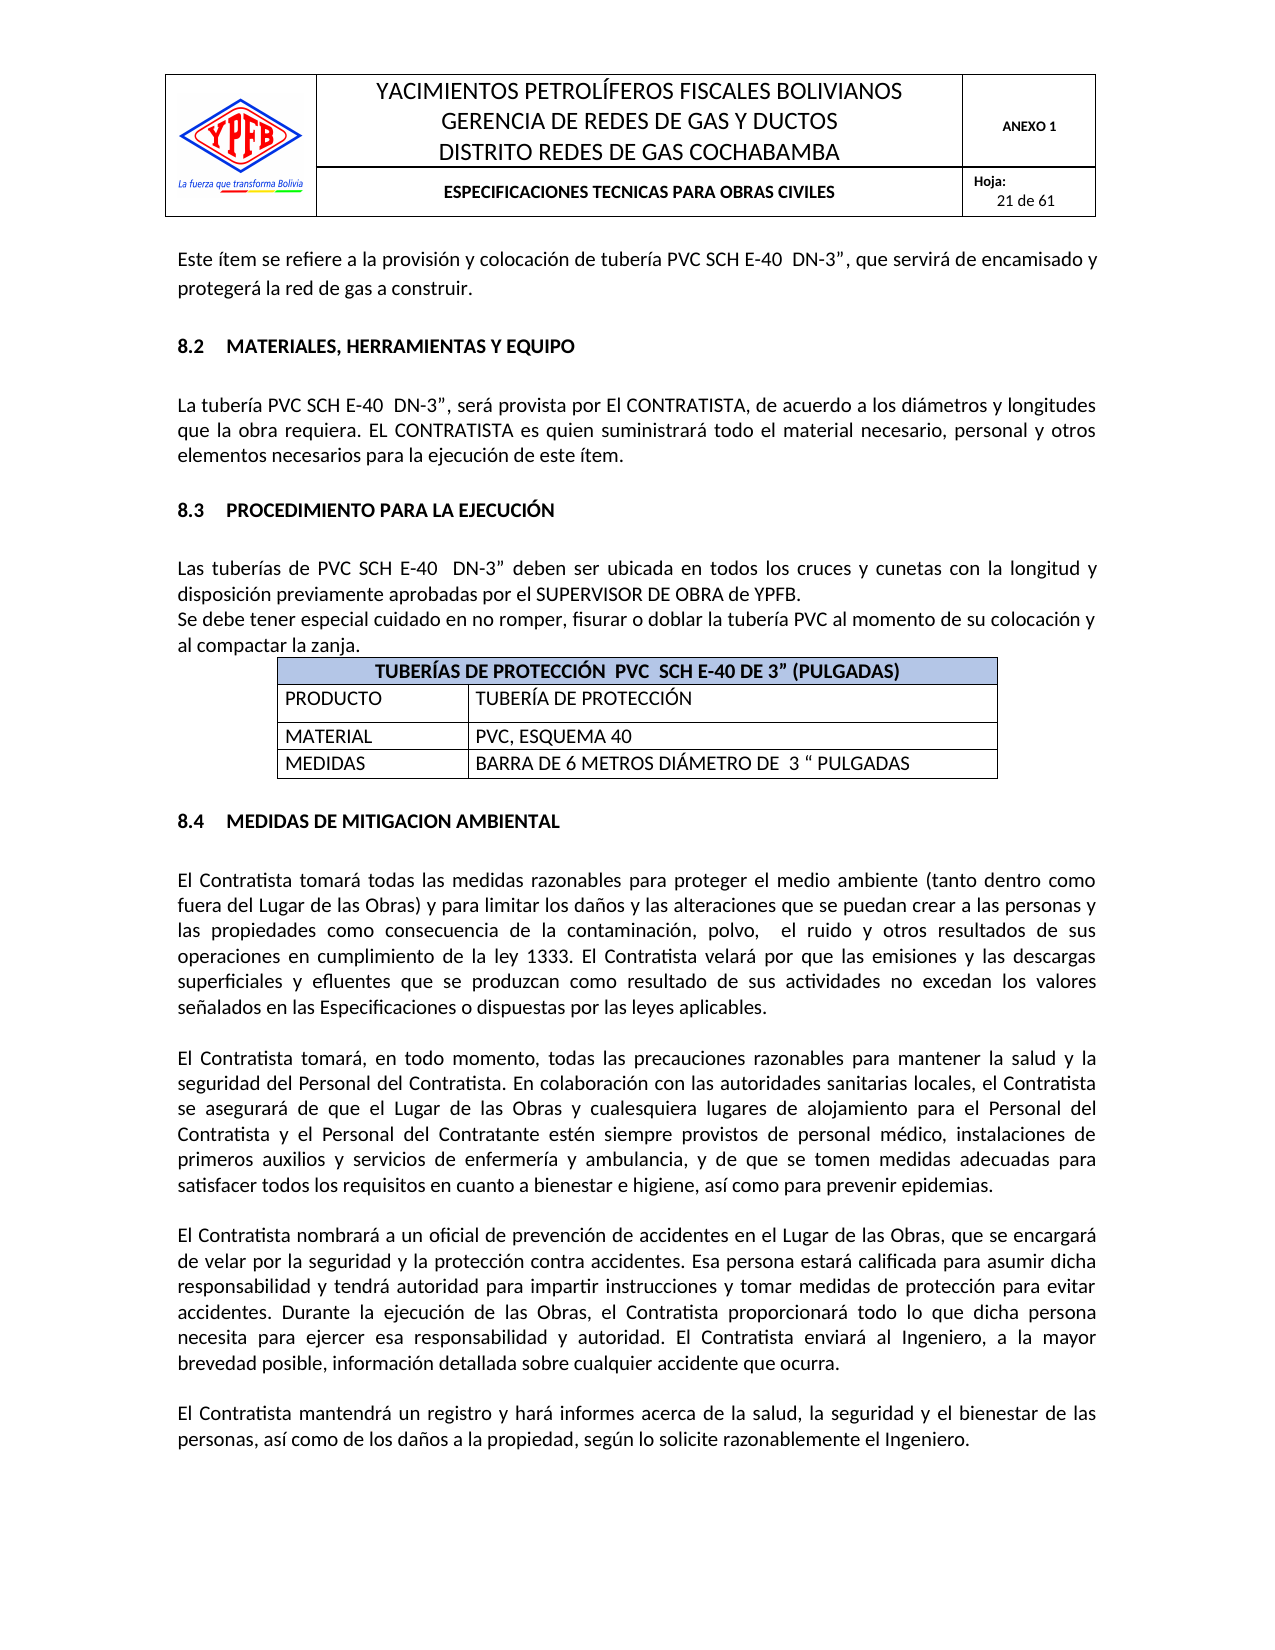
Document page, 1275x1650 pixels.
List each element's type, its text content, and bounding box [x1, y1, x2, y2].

picture [176, 93, 304, 198]
text Se debe tener especial cuidado en no romper, fisurar o doblar la tubería PVC al momento de su colocación y al compactar la zanja. [177, 606, 1098, 657]
list MATERIALES, HERRAMIENTAS Y EQUIPO [177, 333, 1098, 359]
table_cell PRODUCTO [278, 685, 468, 722]
text El Contratista mantendrá un registro y hará informes acerca de la salud, la seguridad y el bienestar de las personas, así como de los daños a la propiedad, según lo solicite razonablemente el Ingeniero. [177, 1401, 1098, 1451]
text El Contratista nombrará a un oficial de prevención de accidentes en el Lugar de las Obras, que se encargará de velar por la seguridad y la protección contra accidentes. Esa persona estará calificada para asumir dicha responsabilidad y tendrá autoridad para impartir instrucciones y tomar medidas de protección para evitar accidentes. Durante la ejecución de las Obras, el Contratista proporcionará todo lo que dicha persona necesita para ejercer esa responsabilidad y autoridad. El Contratista enviará al Ingeniero, a la mayor brevedad posible, información detallada sobre cualquier accidente que ocurra. [177, 1223, 1098, 1375]
text Este ítem se refiere a la provisión y colocación de tubería PVC SCH E-40 DN-3”, que servirá de encamisado y protegerá la red de gas a construir. [177, 246, 1098, 301]
table_header TUBERÍAS DE PROTECCIÓN PVC SCH E-40 DE 3” (PULGADAS) [278, 658, 997, 684]
table_cell PVC, ESQUEMA 40 [469, 723, 997, 749]
table_cell MATERIAL [278, 723, 468, 749]
text Las tuberías de PVC SCH E-40 DN-3” deben ser ubicada en todos los cruces y cunetas con la longitud y disposición previamente aprobadas por el SUPERVISOR DE OBRA de YPFB. [177, 556, 1098, 606]
text El Contratista tomará, en todo momento, todas las precauciones razonables para mantener la salud y la seguridad del Personal del Contratista. En colaboración con las autoridades sanitarias locales, el Contratista se asegurará de que el Lugar de las Obras y cualesquiera lugares de alojamiento para el Personal del Contratista y el Personal del Contratante estén siempre provistos de personal médico, instalaciones de primeros auxilios y servicios de enfermería y ambulancia, y de que se tomen medidas adecuadas para satisfacer todos los requisitos en cuanto a bienestar e higiene, así como para prevenir epidemias. [177, 1045, 1098, 1197]
list PROCEDIMIENTO PARA LA EJECUCIÓN [177, 497, 1098, 523]
table_cell TUBERÍA DE PROTECCIÓN [469, 685, 997, 722]
table_cell MEDIDAS [278, 750, 468, 778]
list MEDIDAS DE MITIGACION AMBIENTAL [177, 808, 1098, 834]
text La tubería PVC SCH E-40 DN-3”, será provista por El CONTRATISTA, de acuerdo a los diámetros y longitudes que la obra requiera. EL CONTRATISTA es quien suministrará todo el material necesario, personal y otros elementos necesarios para la ejecución de este ítem. [177, 392, 1098, 468]
text El Contratista tomará todas las medidas razonables para proteger el medio ambiente (tanto dentro como fuera del Lugar de las Obras) y para limitar los daños y las alteraciones que se puedan crear a las personas y las propiedades como consecuencia de la contaminación, polvo, el ruido y otros resultados de sus operaciones en cumplimiento de la ley 1333. El Contratista velará por que las emisiones y las descargas superficiales y efluentes que se produzcan como resultado de sus actividades no excedan los valores señalados en las Especificaciones o dispuestas por las leyes aplicables. [177, 867, 1098, 1019]
table_cell BARRA DE 6 METROS DIÁMETRO DE 3 “ PULGADAS [469, 750, 997, 778]
